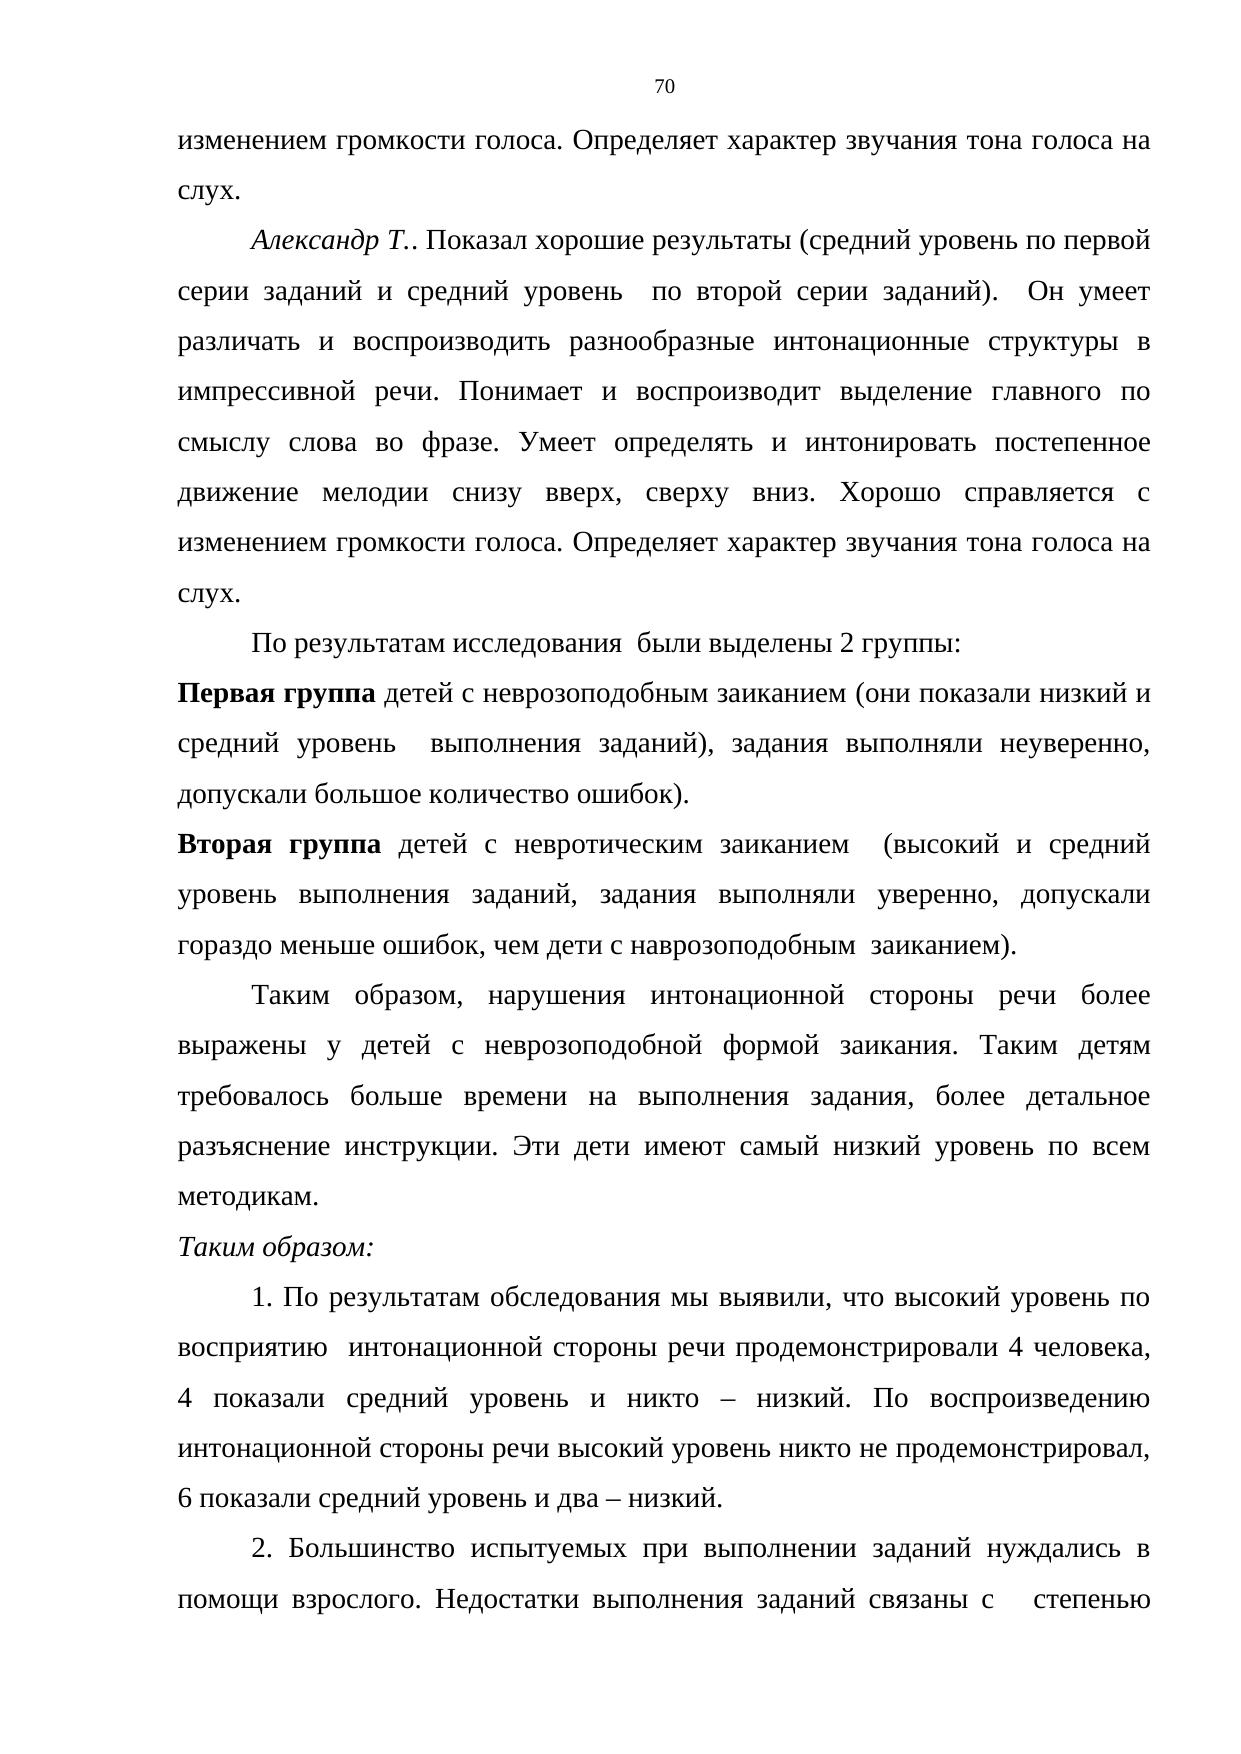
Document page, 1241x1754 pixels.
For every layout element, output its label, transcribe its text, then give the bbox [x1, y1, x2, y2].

text Первая группа детей с неврозоподобным заиканием (они показали низкий и средний уровень выполнения заданий), задания выполняли неуверенно, допускали большое количество ошибок). [177, 675, 1152, 809]
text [177, 122, 1152, 206]
text Таким образом, нарушения интонационной стороны речи более выражены у детей с неврозоподобной формой заикания. Таким детям требовалось больше времени на выполнения задания, более детальное разъяснение инструкции. Эти дети имеют самый низкий уровень по всем методикам. [177, 977, 1152, 1212]
text По результатам исследования были выделены 2 группы: [177, 625, 1152, 658]
text Таким образом: [177, 1229, 1152, 1262]
text Вторая группа детей с невротическим заиканием (высокий и средний уровень выполнения заданий, задания выполняли уверенно, допускали гораздо меньше ошибок, чем дети с наврозоподобным заиканием). [177, 826, 1152, 960]
text Александр Т.. Показал хорошие результаты (средний уровень по первой серии заданий и средний уровень по второй серии заданий). Он умеет различать и воспроизводить разнообразные интонационные структуры в импрессивной речи. Понимает и воспроизводит выделение главного по смыслу слова во фразе. Умеет определять и интонировать постепенное движение мелодии снизу вверх, сверху вниз. Хорошо справляется с изменением громкости голоса. Определяет характер звучания тона голоса на слух. [177, 222, 1152, 608]
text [177, 1531, 1152, 1614]
text 1. По результатам обследования мы выявили, что высокий уровень по восприятию интонационной стороны речи продемонстрировали 4 человека, 4 показали средний уровень и никто – низкий. По воспроизведению интонационной стороны речи высокий уровень никто не продемонстрировал, 6 показали средний уровень и два – низкий. [177, 1279, 1152, 1514]
